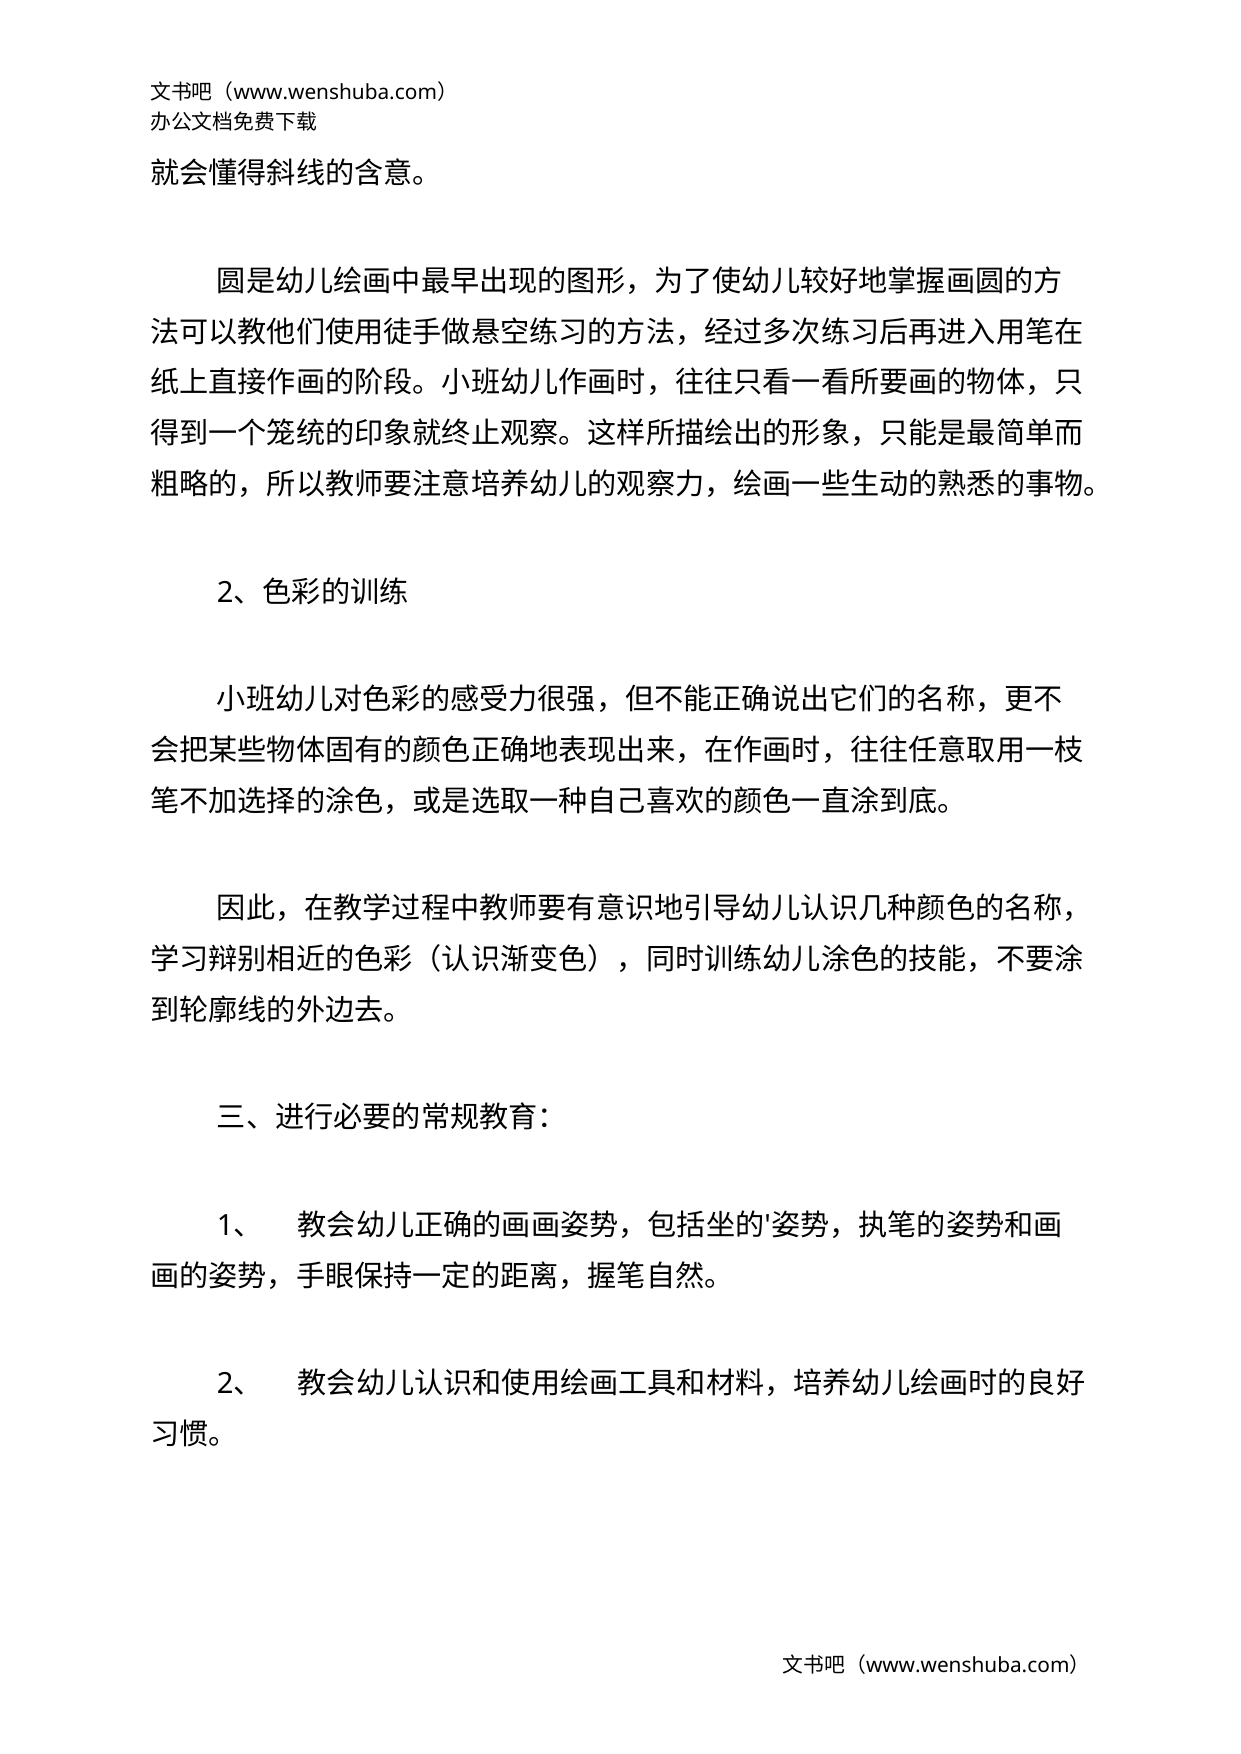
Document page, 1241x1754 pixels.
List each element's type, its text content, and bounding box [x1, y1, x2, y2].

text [150, 150, 1090, 192]
text 小班幼儿对色彩的感受力很强，但不能正确说出它们的名称，更不会把某些物体固有的颜色正确地表现出来，在作画时，往往任意取用一枝笔不加选择的涂色，或是选取一种自己喜欢的颜色一直涂到底。 [150, 676, 1090, 819]
text 2、色彩的训练 [150, 568, 1090, 611]
text 三、进行必要的常规教育： [150, 1094, 1090, 1136]
text 1、 教会幼儿正确的画画姿势，包括坐的'姿势，执笔的姿势和画画的姿势，手眼保持一定的距离，握笔自然。 [150, 1202, 1090, 1295]
text 因此，在教学过程中教师要有意识地引导幼儿认识几种颜色的名称，学习辩别相近的色彩（认识渐变色），同时训练幼儿涂色的技能，不要涂到轮廓线的外边去。 [150, 885, 1090, 1029]
text 2、 教会幼儿认识和使用绘画工具和材料，培养幼儿绘画时的良好习惯。 [150, 1360, 1090, 1453]
text 圆是幼儿绘画中最早出现的图形，为了使幼儿较好地掌握画圆的方法可以教他们使用徒手做悬空练习的方法，经过多次练习后再进入用笔在纸上直接作画的阶段。小班幼儿作画时，往往只看一看所要画的物体，只得到一个笼统的印象就终止观察。这样所描绘出的形象，只能是最简单而粗略的，所以教师要注意培养幼儿的观察力，绘画一些生动的熟悉的事物。 [150, 258, 1090, 503]
